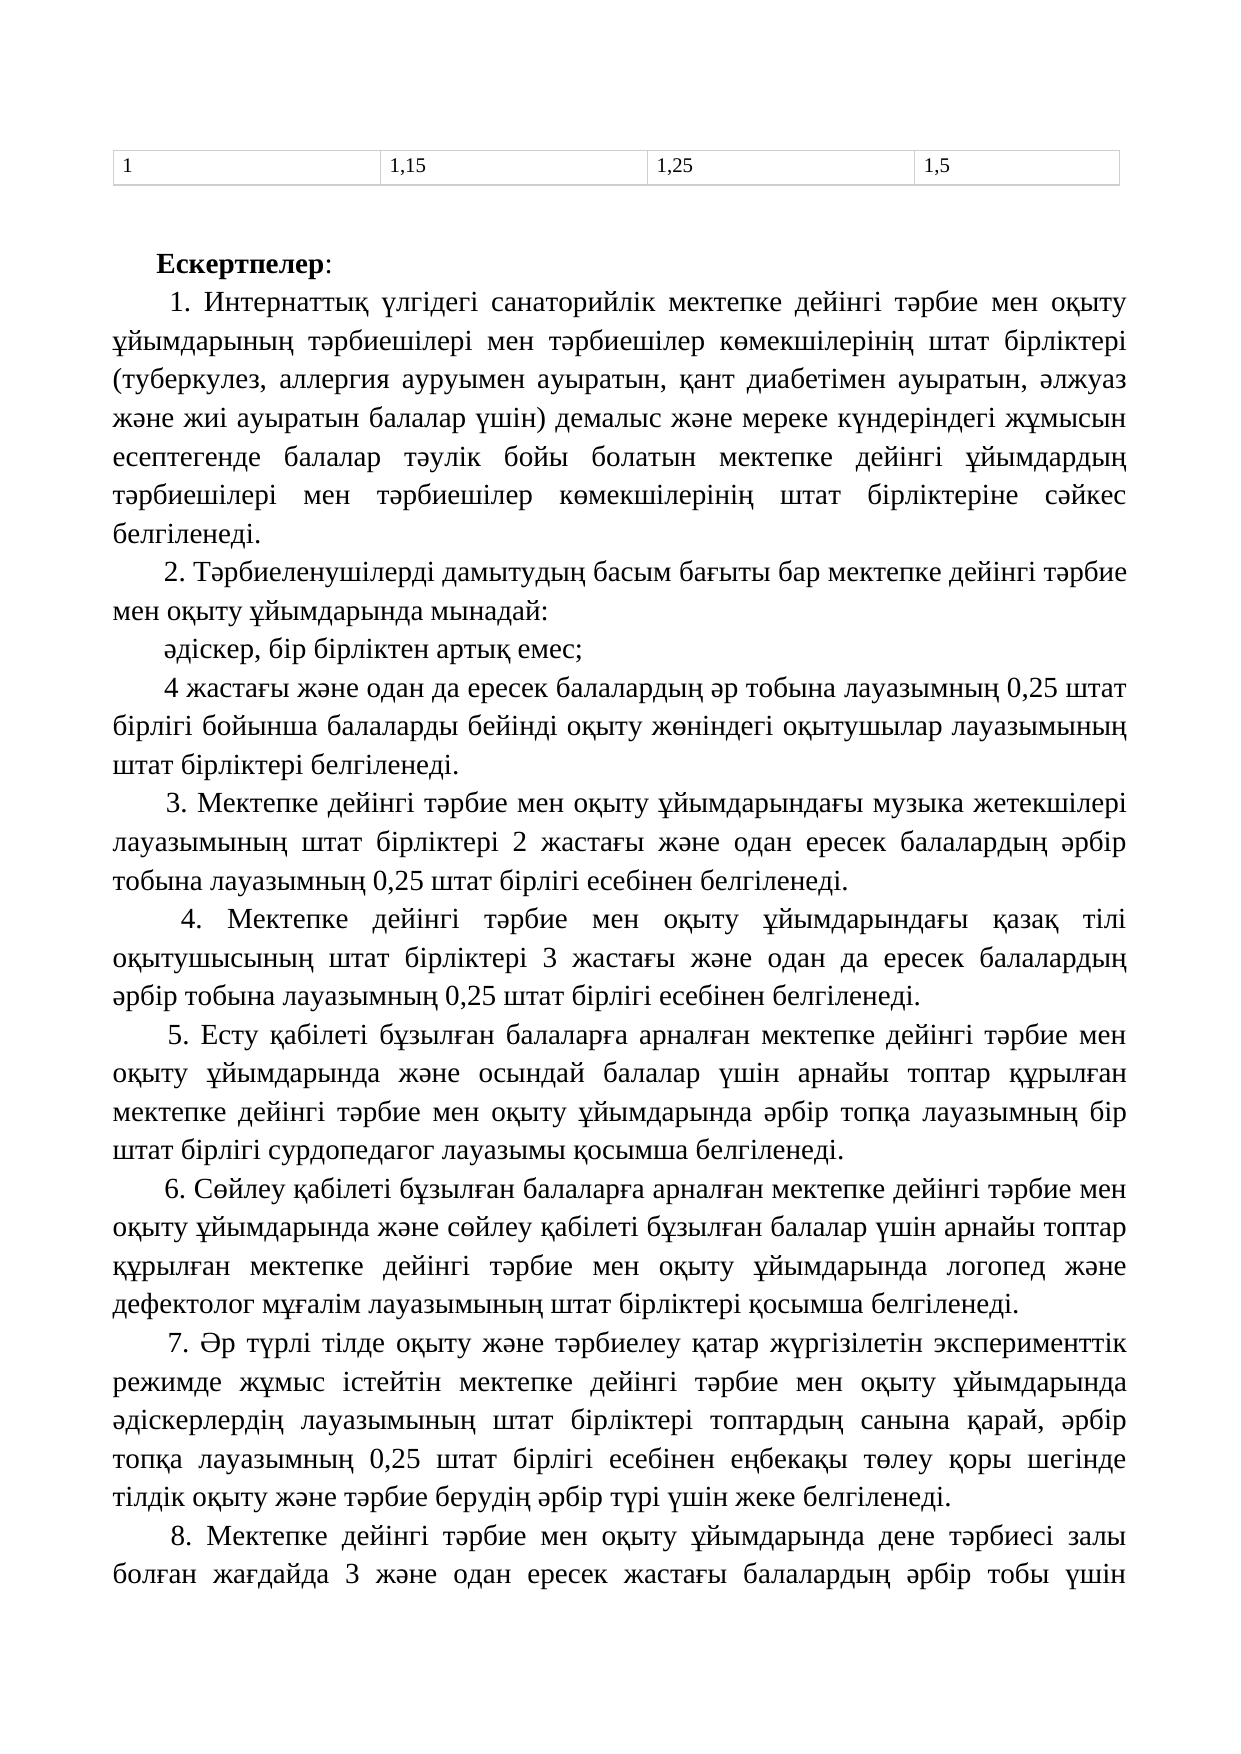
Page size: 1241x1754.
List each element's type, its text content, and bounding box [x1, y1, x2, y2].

table_cell 1,25 [648, 151, 914, 184]
text 5. Есту қабілеті бұзылған балаларға арналған мектепке дейінгі тәрбие мен оқыту ұйымдарында және осындай балалар үшін арнайы топтар құрылған мектепке дейінгі тәрбие мен оқыту ұйымдарында әрбір топқа лауазымның бір штат бірлігі сурдопедагог лауазымы қосымша белгіленеді. [112, 1017, 1128, 1166]
table_cell 1 [114, 151, 380, 184]
text Ескертпелер: [112, 246, 1128, 279]
text 7. Әр түрлі тілде оқыту және тәрбиелеу қатар жүргізілетін эксперименттік режимде жұмыс істейтін мектепке дейінгі тәрбие мен оқыту ұйымдарында әдіскерлердің лауазымының штат бірліктері топтардың санына қарай, әрбір топқа лауазымның 0,25 штат бірлігі есебінен еңбекақы төлеу қоры шегінде тілдік оқыту және тәрбие берудің әрбір түрі үшін жеке белгіленеді. [112, 1325, 1128, 1513]
text 6. Сөйлеу қабілеті бұзылған балаларға арналған мектепке дейінгі тәрбие мен оқыту ұйымдарында және сөйлеу қабілеті бұзылған балалар үшін арнайы топтар құрылған мектепке дейінгі тәрбие мен оқыту ұйымдарында логопед және дефектолог мұғалім лауазымының штат бірліктері қосымша белгіленеді. [112, 1171, 1128, 1320]
text 2. Тәрбиеленушілерді дамытудың басым бағыты бар мектепке дейінгі тәрбие мен оқыту ұйымдарында мынадай: [112, 554, 1128, 626]
text 4 жастағы және одан да ересек балалардың әр тобына лауазымның 0,25 штат бірлігі бойынша балаларды бейінді оқыту жөніндегі оқытушылар лауазымының штат бірліктері белгіленеді. [112, 670, 1128, 781]
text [112, 1518, 1128, 1590]
text 3. Мектепке дейінгі тәрбие мен оқыту ұйымдарындағы музыка жетекшілері лауазымының штат бірліктері 2 жастағы және одан ересек балалардың әрбір тобына лауазымның 0,25 штат бірлігі есебінен белгіленеді. [112, 786, 1128, 896]
text әдіскер, бір бірліктен артық емес; [112, 631, 1128, 665]
text 1. Интернаттық үлгідегі санаторийлік мектепке дейінгі тәрбие мен оқыту ұйымдарының тәрбиешілері мен тәрбиешілер көмекшілерінің штат бірліктері (туберкулез, аллергия ауруымен ауыратын, қант диабетімен ауыратын, әлжуаз және жиі ауыратын балалар үшін) демалыс және мереке күндеріндегі жұмысын есептегенде балалар тәулік бойы болатын мектепке дейінгі ұйымдардың тәрбиешілері мен тәрбиешілер көмекшілерінің штат бірліктеріне сәйкес белгіленеді. [112, 284, 1128, 549]
text 4. Мектепке дейінгі тәрбие мен оқыту ұйымдарындағы қазақ тілі оқытушысының штат бірліктері 3 жастағы және одан да ересек балалардың әрбір тобына лауазымның 0,25 штат бірлігі есебінен белгіленеді. [112, 901, 1128, 1012]
table_cell 1,15 [381, 151, 647, 184]
table_cell 1,5 [915, 151, 1119, 184]
